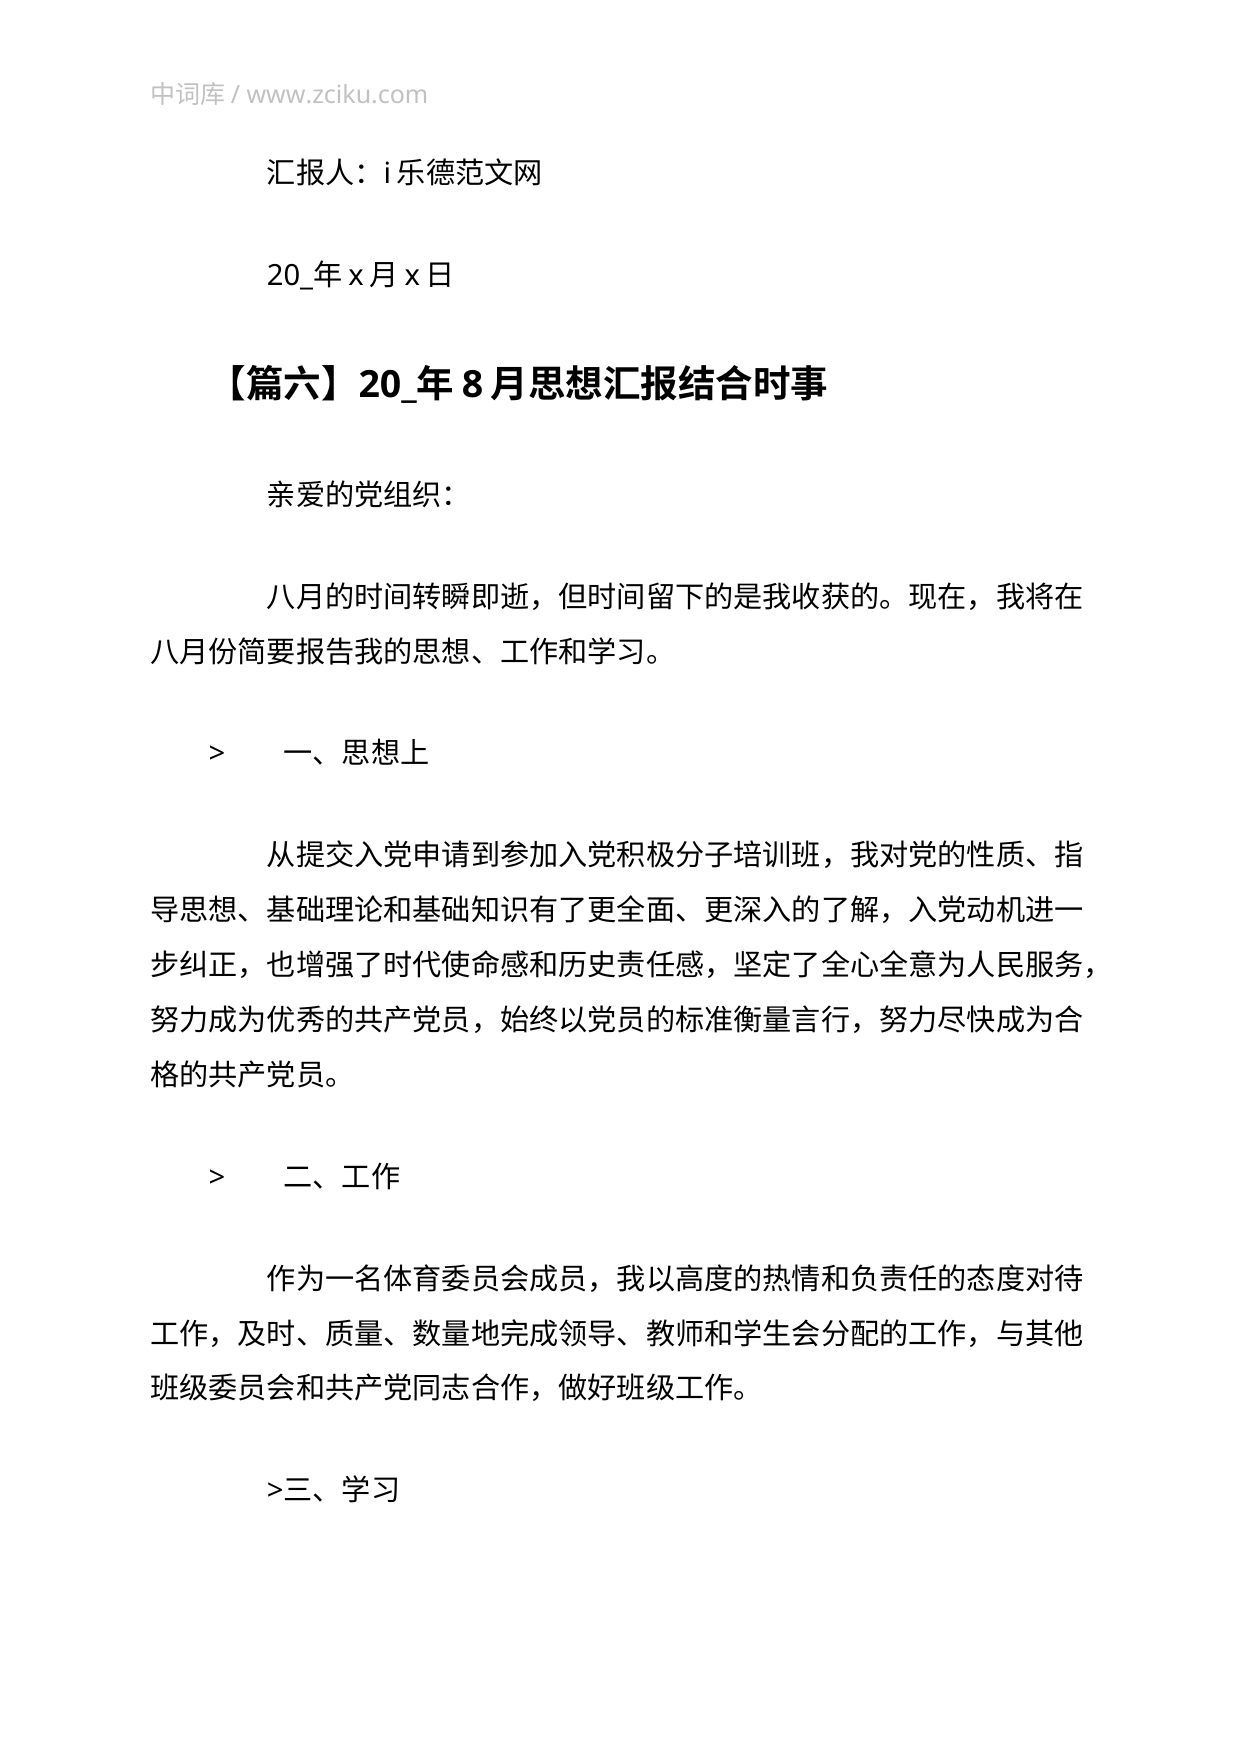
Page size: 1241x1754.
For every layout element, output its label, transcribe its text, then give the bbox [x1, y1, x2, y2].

text 20_年x月x日 [150, 252, 1090, 294]
text 作为一名体育委员会成员，我以高度的热情和负责任的态度对待工作，及时、质量、数量地完成领导、教师和学生会分配的工作，与其他班级委员会和共产党同志合作，做好班级工作。 [150, 1255, 1090, 1407]
text >三、学习 [150, 1467, 1090, 1509]
text > 二、工作 [150, 1153, 1090, 1196]
text 【篇六】20_年8月思想汇报结合时事 [150, 354, 1090, 408]
text 八月的时间转瞬即逝，但时间留下的是我收获的。现在，我将在八月份简要报告我的思想、工作和学习。 [150, 573, 1090, 671]
text > 一、思想上 [150, 730, 1090, 772]
text 从提交入党申请到参加入党积极分子培训班，我对党的性质、指导思想、基础理论和基础知识有了更全面、更深入的了解，入党动机进一步纠正，也增强了时代使命感和历史责任感，坚定了全心全意为人民服务，努力成为优秀的共产党员，始终以党员的标准衡量言行，努力尽快成为合格的共产党员。 [150, 832, 1090, 1094]
text 汇报人：i乐德范文网 [150, 150, 1090, 192]
text 亲爱的党组织： [150, 472, 1090, 514]
